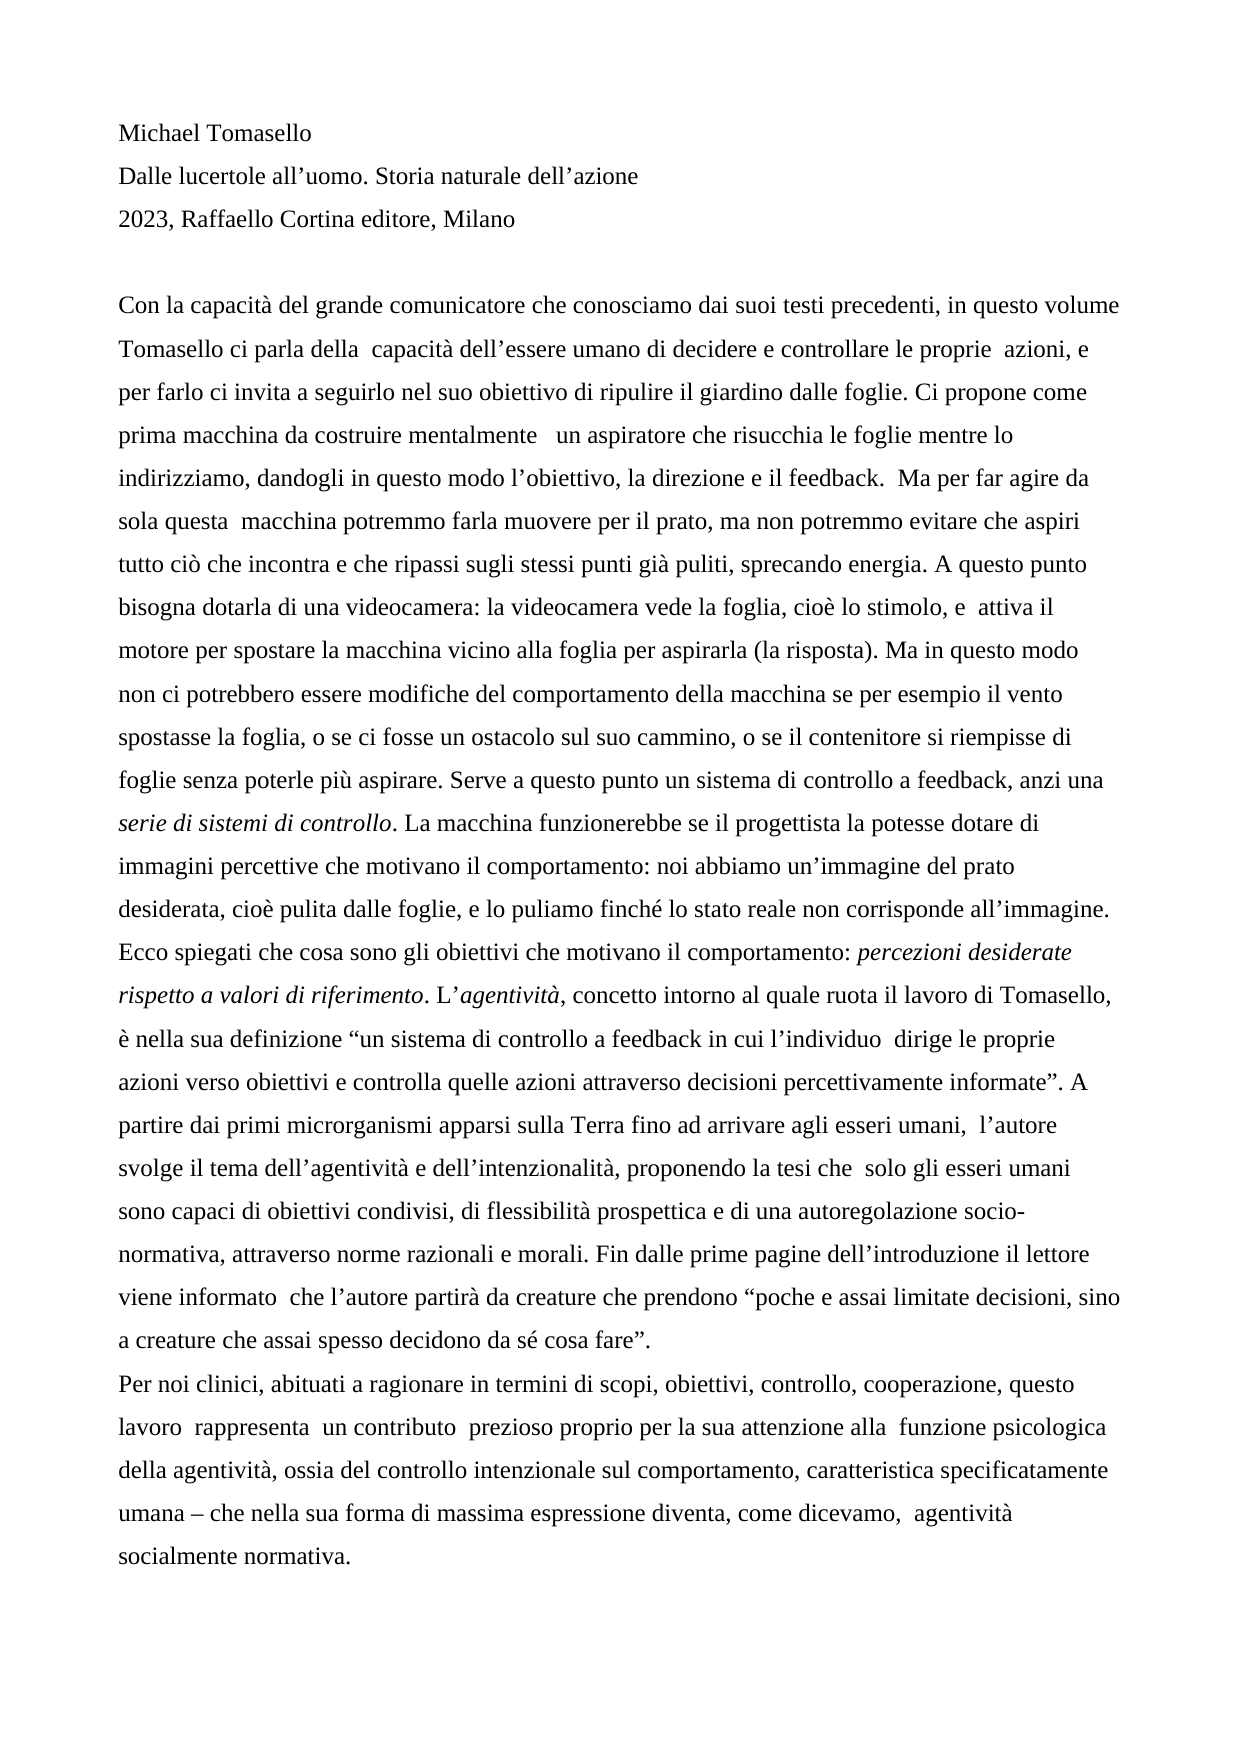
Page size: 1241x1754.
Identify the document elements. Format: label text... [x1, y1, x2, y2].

text 2023, Raffaello Cortina editore, Milano [118, 204, 1122, 233]
text Dalle lucertole all’uomo. Storia naturale dell’azione [118, 161, 1122, 190]
text Con la capacità del grande comunicatore che conosciamo dai suoi testi precedenti, in questo volume Tomasello ci parla della capacità dell’essere umano di decidere e controllare le proprie azioni, e per farlo ci invita a seguirlo nel suo obiettivo di ripulire il giardino dalle foglie. Ci propone come prima macchina da costruire mentalmente un aspiratore che risucchia le foglie mentre lo indirizziamo, dandogli in questo modo l’obiettivo, la direzione e il feedback. Ma per far agire da sola questa macchina potremmo farla muovere per il prato, ma non potremmo evitare che aspiri tutto ciò che incontra e che ripassi sugli stessi punti già puliti, sprecando energia. A questo punto bisogna dotarla di una videocamera: la videocamera vede la foglia, cioè lo stimolo, e attiva il motore per spostare la macchina vicino alla foglia per aspirarla (la risposta). Ma in questo modo non ci potrebbero essere modifiche del comportamento della macchina se per esempio il vento spostasse la foglia, o se ci fosse un ostacolo sul suo cammino, o se il contenitore si riempisse di foglie senza poterle più aspirare. Serve a questo punto un sistema di controllo a feedback, anzi una serie di sistemi di controllo. La macchina funzionerebbe se il progettista la potesse dotare di immagini percettive che motivano il comportamento: noi abbiamo un’immagine del prato desiderata, cioè pulita dalle foglie, e lo puliamo finché lo stato reale non corrisponde all’immagine. Ecco spiegati che cosa sono gli obiettivi che motivano il comportamento: percezioni desiderate rispetto a valori di riferimento. L’agentività, concetto intorno al quale ruota il lavoro di Tomasello, è nella sua definizione “un sistema di controllo a feedback in cui l’individuo dirige le proprie azioni verso obiettivi e controlla quelle azioni attraverso decisioni percettivamente informate”. A partire dai primi microrganismi apparsi sulla Terra fino ad arrivare agli esseri umani, l’autore svolge il tema dell’agentività e dell’intenzionalità, proponendo la tesi che solo gli esseri umani sono capaci di obiettivi condivisi, di flessibilità prospettica e di una autoregolazione socio-normativa, attraverso norme razionali e morali. Fin dalle prime pagine dell’introduzione il lettore viene informato che l’autore partirà da creature che prendono “poche e assai limitate decisioni, sino a creature che assai spesso decidono da sé cosa fare”. [118, 291, 1122, 1354]
text Michael Tomasello [118, 118, 1122, 147]
text Per noi clinici, abituati a ragionare in termini di scopi, obiettivi, controllo, cooperazione, questo lavoro rappresenta un contributo prezioso proprio per la sua attenzione alla funzione psicologica della agentività, ossia del controllo intenzionale sul comportamento, caratteristica specificatamente umana – che nella sua forma di massima espressione diventa, come dicevamo, agentività socialmente normativa. [118, 1369, 1122, 1570]
